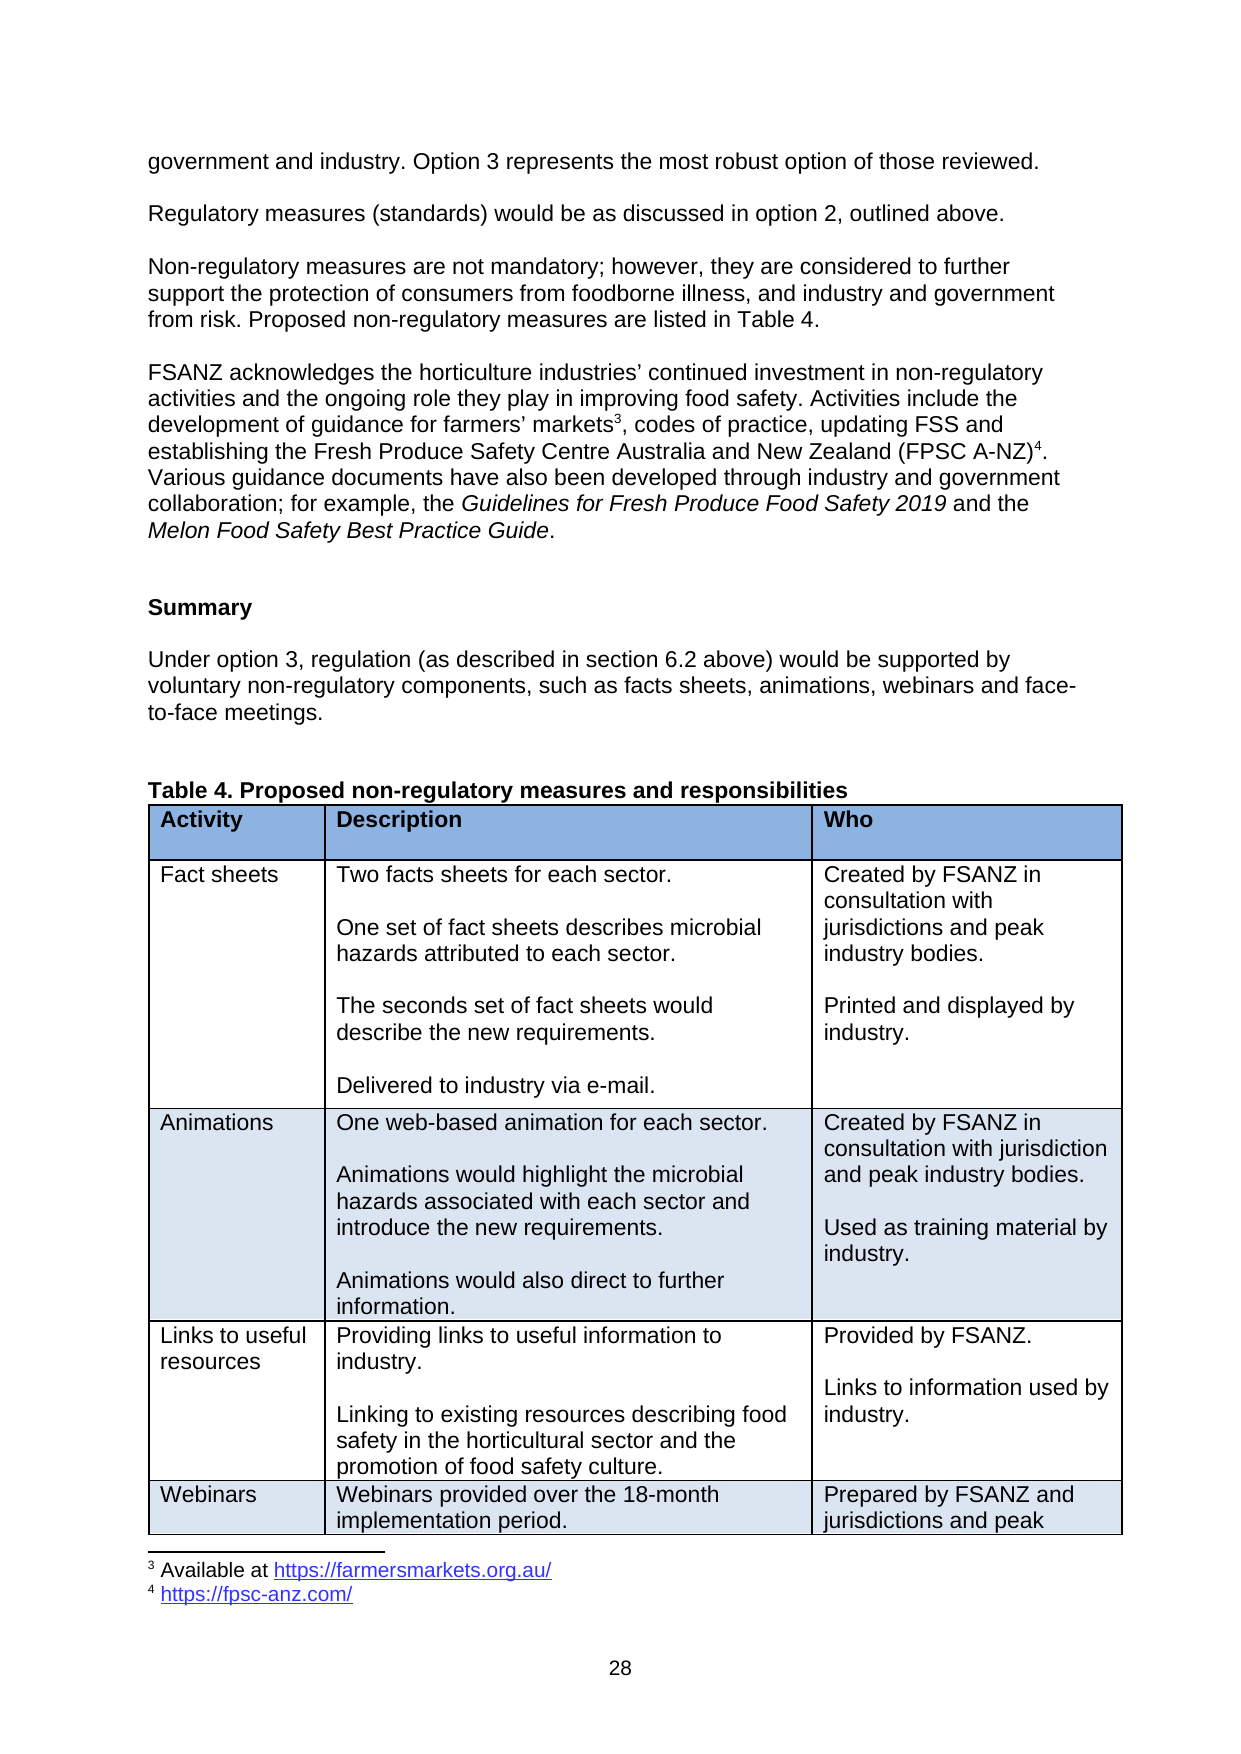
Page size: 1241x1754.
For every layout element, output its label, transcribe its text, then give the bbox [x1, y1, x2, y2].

table_cell Created by FSANZ in consultation with jurisdiction and peak industry bodies. Used as training material by industry. [813, 1109, 1121, 1319]
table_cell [813, 1481, 1121, 1533]
table_cell Fact sheets [150, 861, 324, 1108]
text Table 4. Proposed non-regulatory measures and responsibilities [148, 777, 1092, 804]
text Regulatory measures (standards) would be as discussed in option 2, outlined above. [148, 200, 1092, 227]
table_cell Animations [150, 1109, 324, 1319]
table_cell Created by FSANZ in consultation with jurisdictions and peak industry bodies. Printed and displayed by industry. [813, 861, 1121, 1108]
table_cell Two facts sheets for each sector. One set of fact sheets describes microbial hazards attributed to each sector. The seconds set of fact sheets would describe the new requirements. Delivered to industry via e-mail. [326, 861, 811, 1108]
table_cell Provided by FSANZ. Links to information used by industry. [813, 1322, 1121, 1480]
text Under option 3, regulation (as described in section 6.2 above) would be supported by voluntary non-regulatory components, such as facts sheets, animations, webinars and face-to-face meetings. [148, 646, 1092, 725]
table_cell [326, 1481, 811, 1533]
table_header Description [326, 806, 811, 859]
text Non-regulatory measures are not mandatory; however, they are considered to further support the protection of consumers from foodborne illness, and industry and government from risk. Proposed non-regulatory measures are listed in Table 4. [148, 253, 1092, 332]
table_header Who [813, 806, 1121, 859]
table_cell Webinars [150, 1481, 324, 1533]
table_cell One web-based animation for each sector. Animations would highlight the microbial hazards associated with each sector and introduce the new requirements. Animations would also direct to further information. [326, 1109, 811, 1319]
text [148, 148, 1092, 174]
table_cell Links to useful resources [150, 1322, 324, 1480]
table_header Activity [150, 806, 324, 859]
table_cell Providing links to useful information to industry. Linking to existing resources describing food safety in the horticultural sector and the promotion of food safety culture. [326, 1322, 811, 1480]
text Various guidance documents have also been developed through industry and government collaboration; for example, the Guidelines for Fresh Produce Food Safety 2019 and the Melon Food Safety Best Practice Guide. [148, 464, 1092, 543]
text FSANZ acknowledges the horticulture industries’ continued investment in non-regulatory activities and the ongoing role they play in improving food safety. Activities include the development of guidance for farmers’ markets, codes of practice, updating FSS and establishing the Fresh Produce Safety Centre Australia and New Zealand (FPSC A-NZ). [148, 358, 1092, 464]
subtitle Summary [148, 594, 1092, 621]
